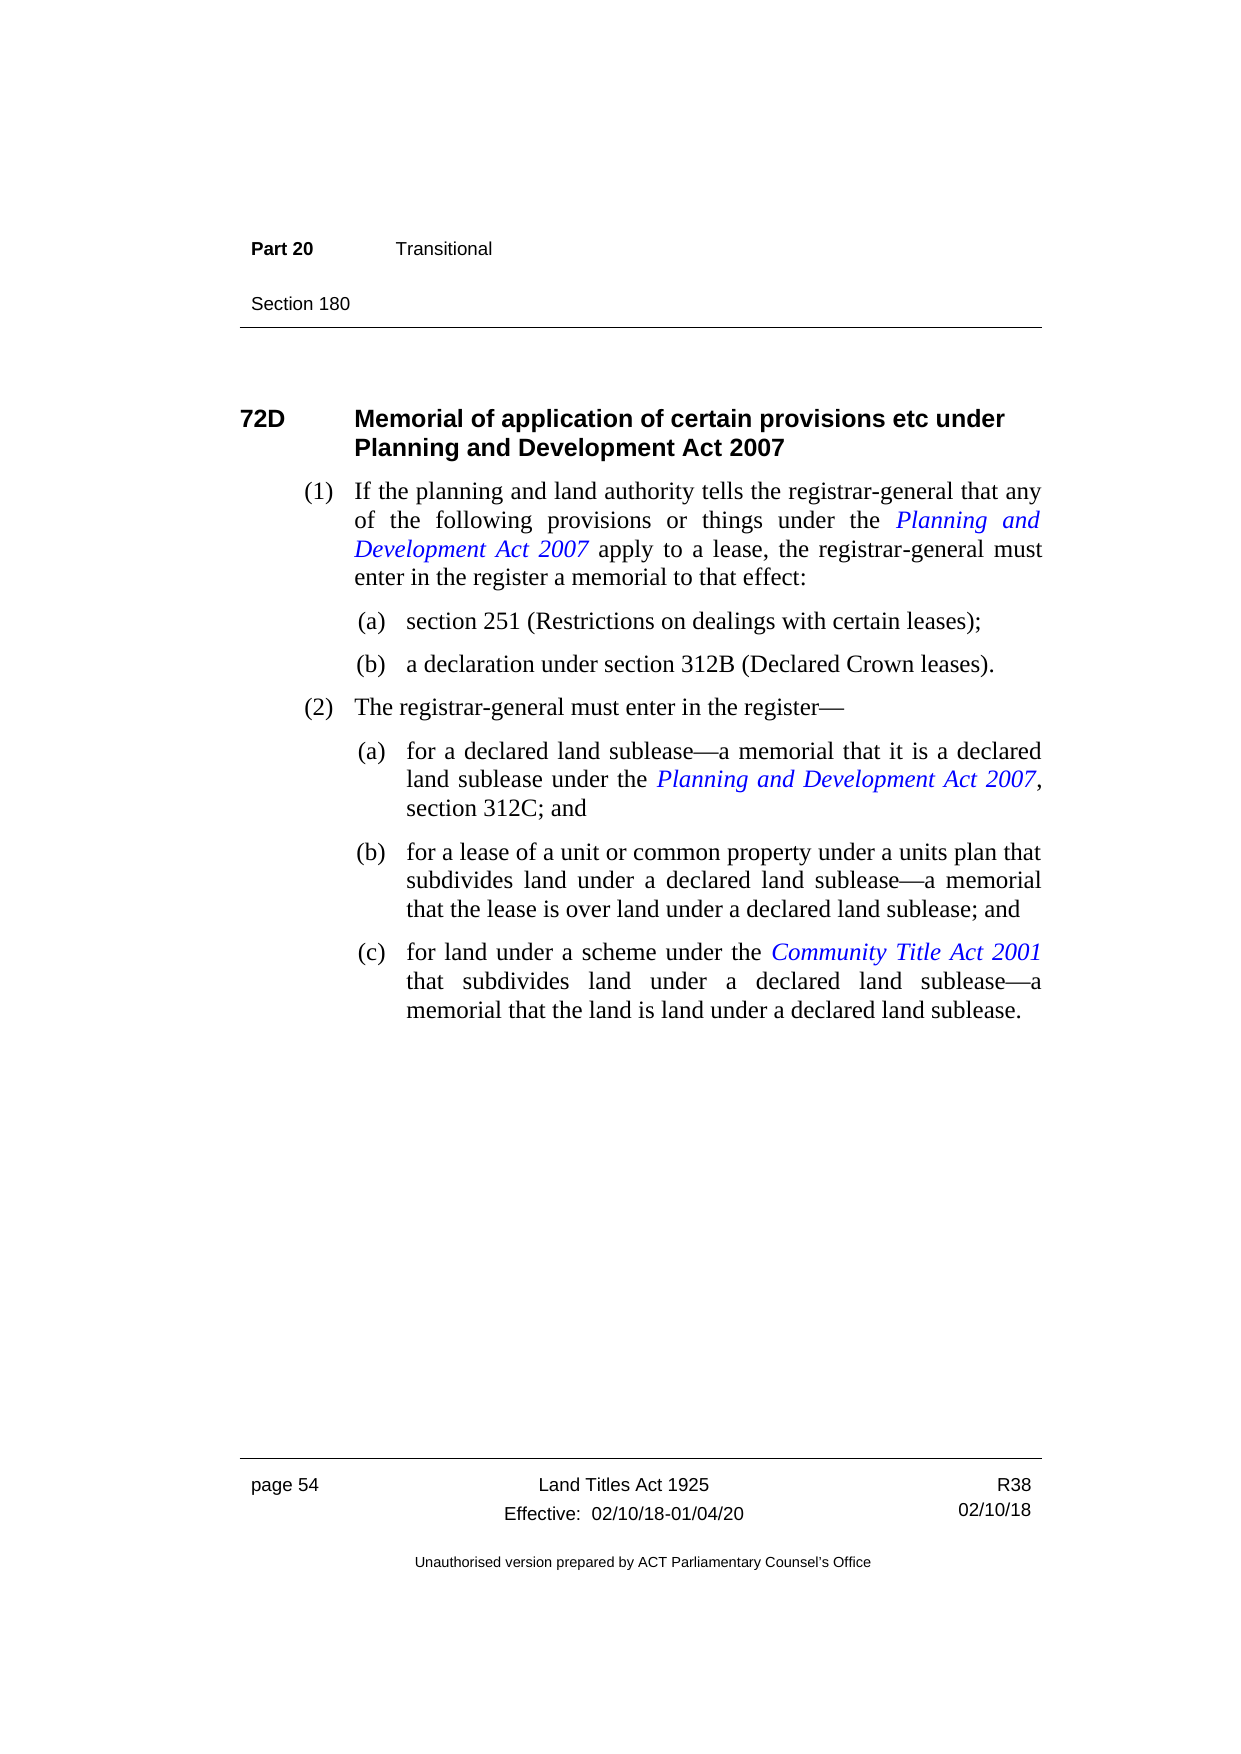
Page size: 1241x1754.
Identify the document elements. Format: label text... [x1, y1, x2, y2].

text (b) a declaration under section 312B (Declared Crown leases). [239, 649, 1042, 678]
text (b) for a lease of a unit or common property under a units plan that subdivides land under a declared land sublease—a memorial that the lease is over land under a declared land sublease; and [239, 837, 1042, 923]
text (1) If the planning and land authority tells the registrar-general that any of the following provisions or things under the Planning and Development Act 2007 apply to a lease, the registrar-general must enter in the register a memorial to that effect: [239, 476, 1042, 591]
text (c) for land under a scheme under the Community Title Act 2001 that subdivides land under a declared land sublease—a memorial that the land is land under a declared land sublease. [239, 937, 1042, 1024]
text (a) for a declared land sublease—a memorial that it is a declared land sublease under the Planning and Development Act 2007, section 312C; and [239, 736, 1042, 822]
text 72D Memorial of application of certain provisions etc under Planning and Development Act 2007 [239, 404, 1042, 462]
text (a) section 251 (Restrictions on dealings with certain leases); [239, 606, 1042, 634]
text (2) The registrar-general must enter in the register— [239, 692, 1042, 721]
